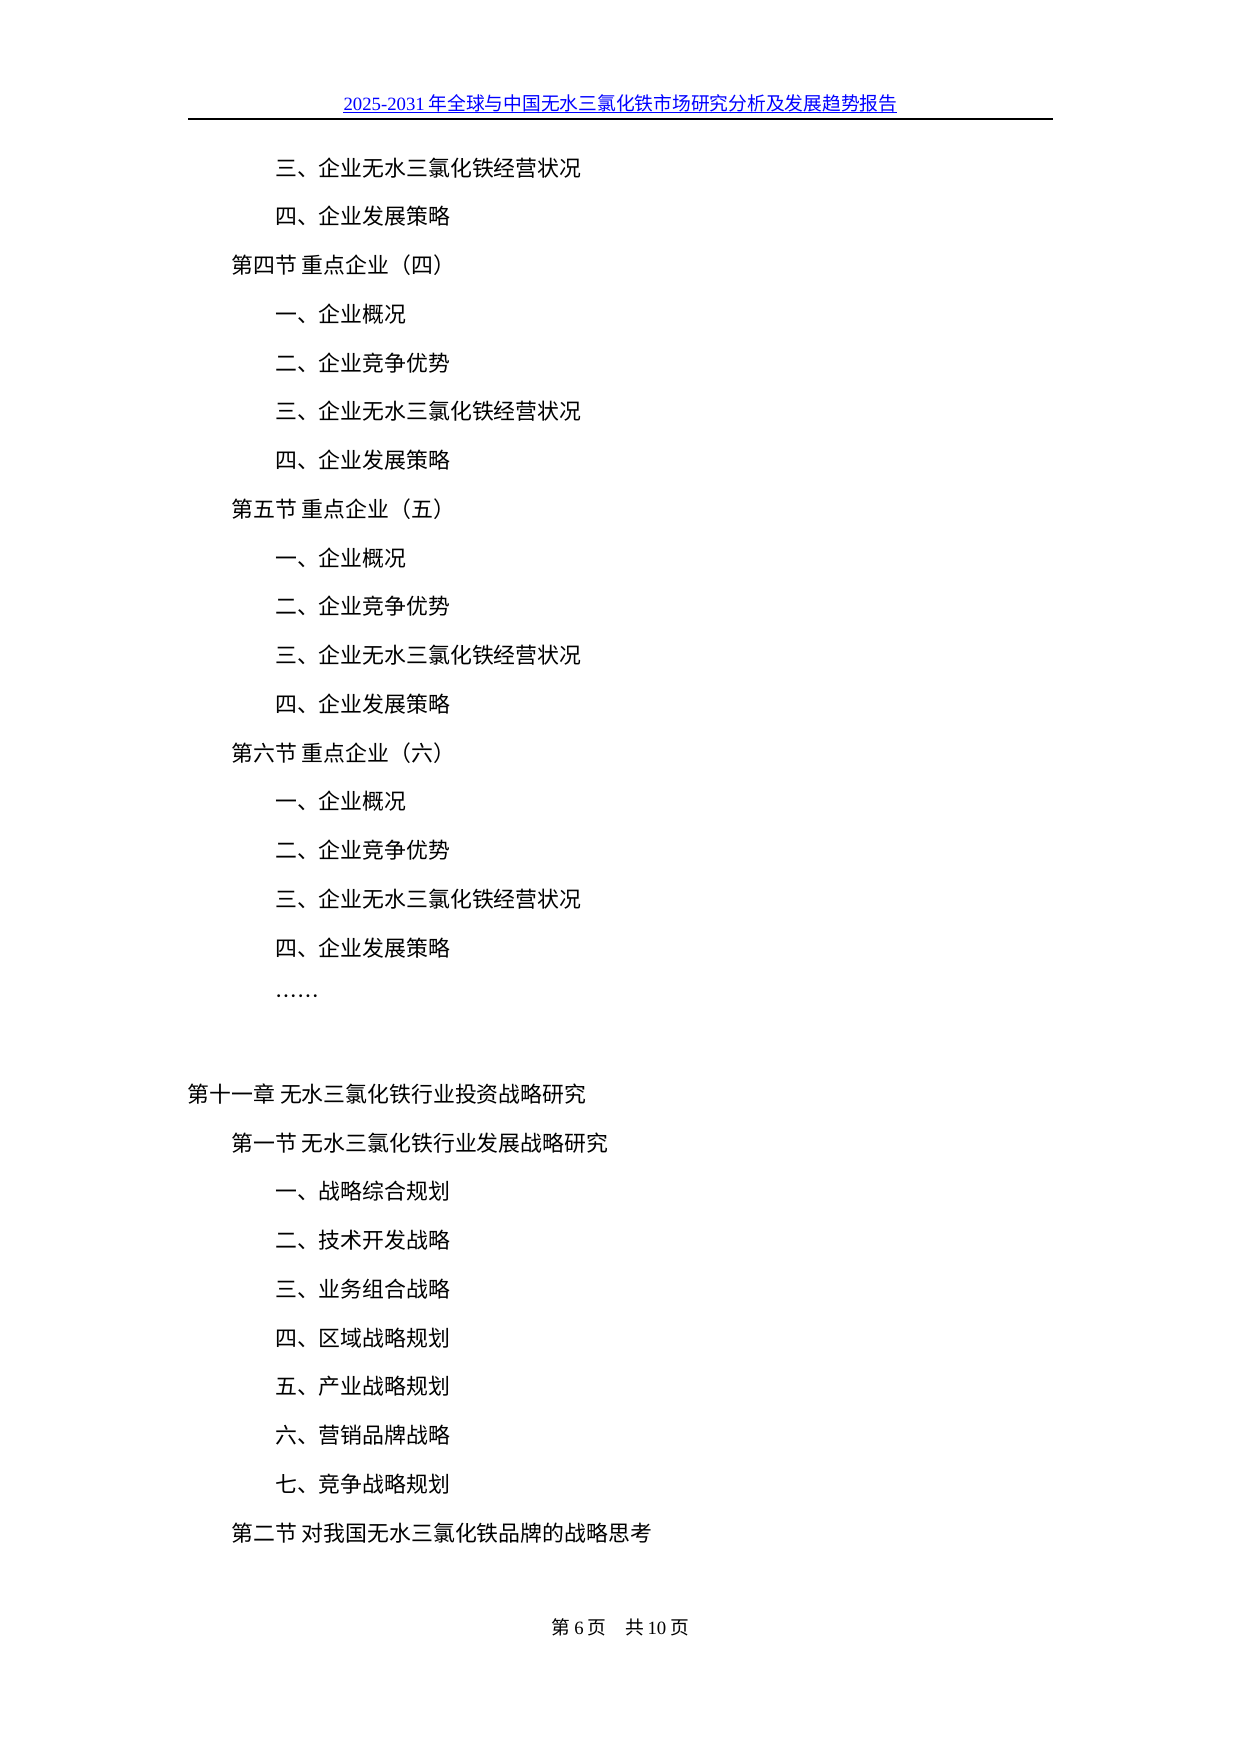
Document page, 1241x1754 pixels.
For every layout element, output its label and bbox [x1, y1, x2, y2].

text [187, 150, 1053, 1548]
